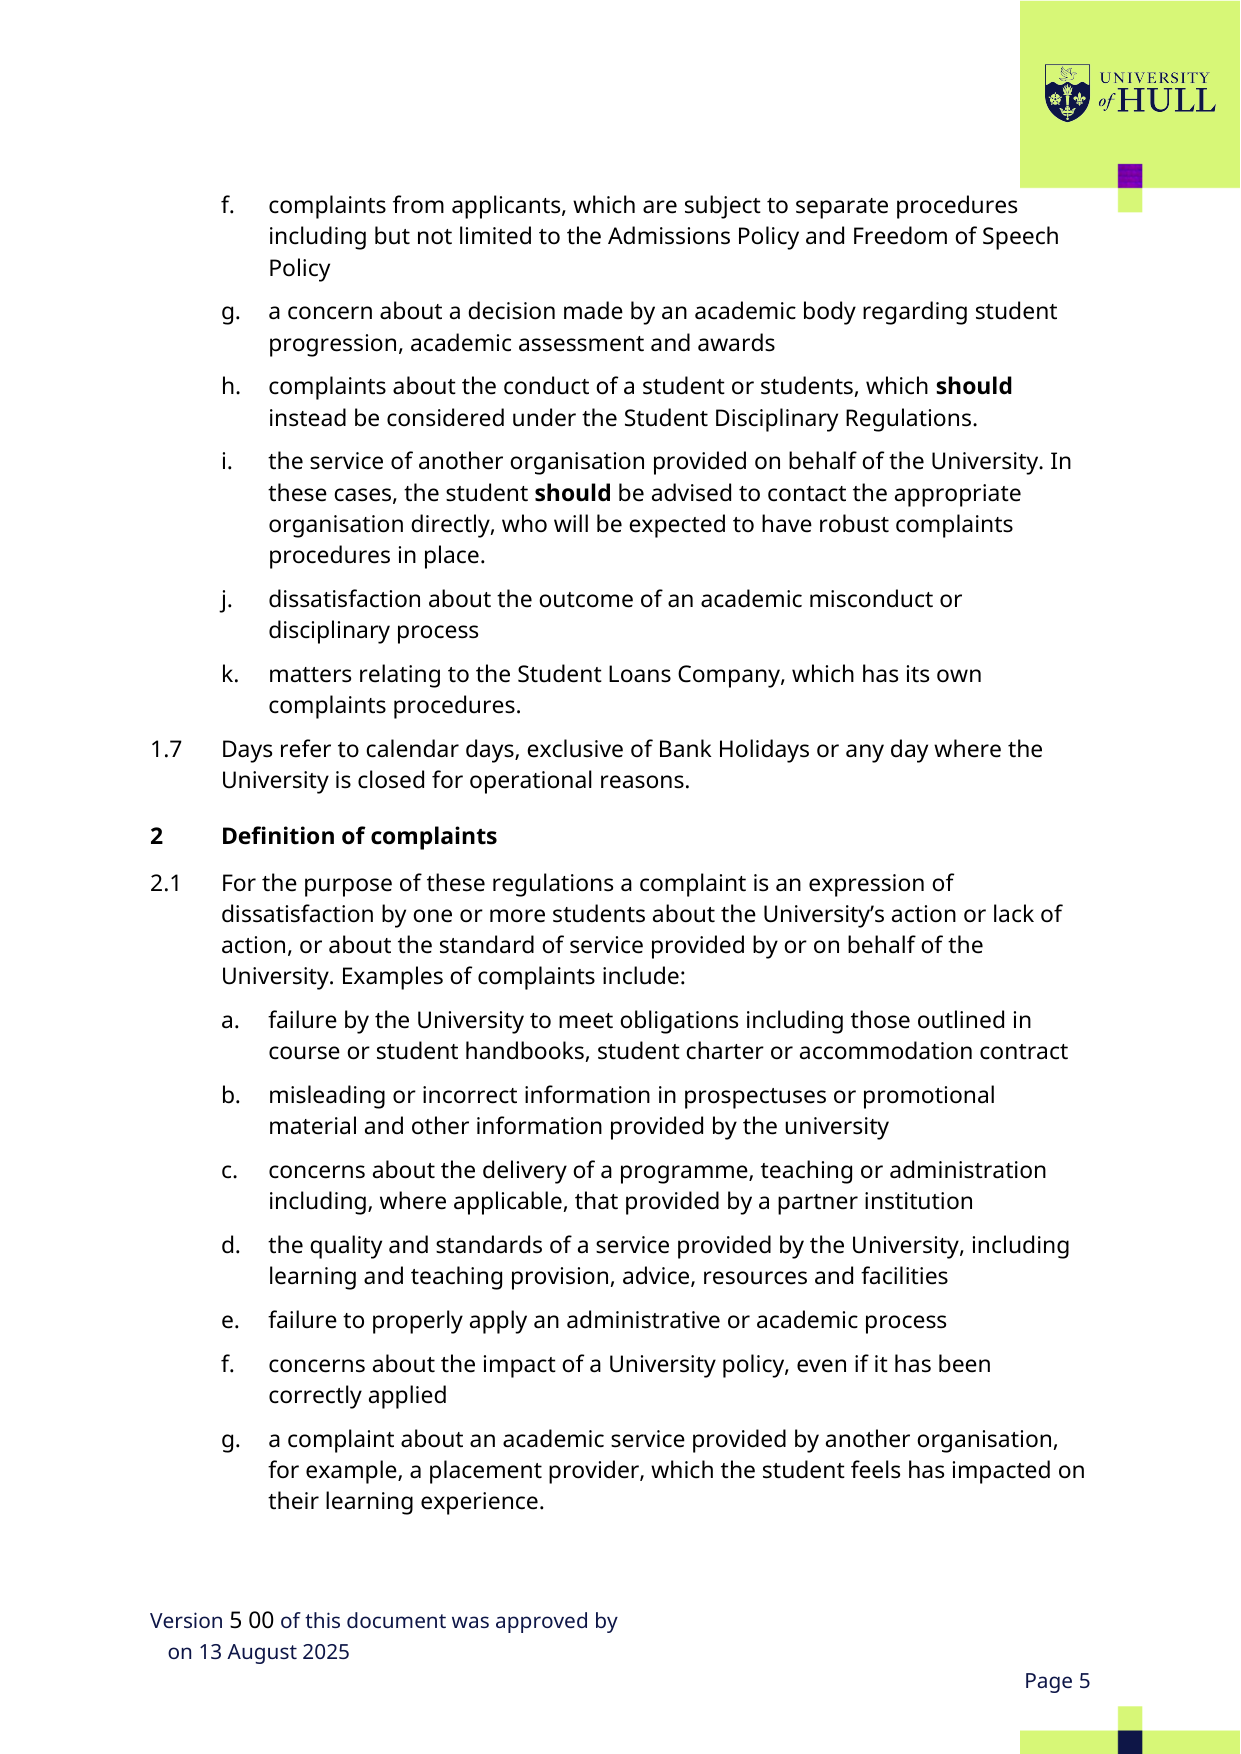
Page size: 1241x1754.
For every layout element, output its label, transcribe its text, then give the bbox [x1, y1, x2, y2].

list failure by the University to meet obligations including those outlined in course or student handbooks, student charter or accommodation contract [221, 1004, 1090, 1066]
text Days refer to calendar days, exclusive of Bank Holidays or any day where the University is closed for operational reasons. [150, 733, 1090, 795]
text For the purpose of these regulations a complaint is an expression of dissatisfaction by one or more students about the University’s action or lack of action, or about the standard of service provided by or on behalf of the University. Examples of complaints include: [150, 866, 1090, 991]
list failure to properly apply an administrative or academic process [221, 1304, 1090, 1335]
list concerns about the delivery of a programme, teaching or administration including, where applicable, that provided by a partner institution [221, 1154, 1090, 1216]
list matters relating to the Student Loans Company, which has its own complaints procedures. [221, 658, 1090, 720]
picture [1020, 2, 1240, 1753]
list complaints from applicants, which are subject to separate procedures including but not limited to the Admissions Policy and Freedom of Speech Policy [221, 189, 1090, 283]
list the quality and standards of a service provided by the University, including learning and teaching provision, advice, resources and facilities [221, 1229, 1090, 1291]
list complaints about the conduct of a student or students, which should instead be considered under the Student Disciplinary Regulations. [221, 370, 1090, 433]
list misleading or incorrect information in prospectuses or promotional material and other information provided by the university [221, 1079, 1090, 1141]
subtitle Definition of complaints [150, 820, 1090, 851]
list concerns about the impact of a University policy, even if it has been correctly applied [221, 1348, 1090, 1410]
list a complaint about an academic service provided by another organisation, for example, a placement provider, which the student feels has impacted on their learning experience. [221, 1423, 1090, 1516]
list the service of another organisation provided on behalf of the University. In these cases, the student should be advised to contact the appropriate organisation directly, who will be expected to have robust complaints procedures in place. [221, 445, 1090, 570]
list dissatisfaction about the outcome of an academic misconduct or disciplinary process [221, 583, 1090, 645]
list a concern about a decision made by an academic body regarding student progression, academic assessment and awards [221, 295, 1090, 358]
